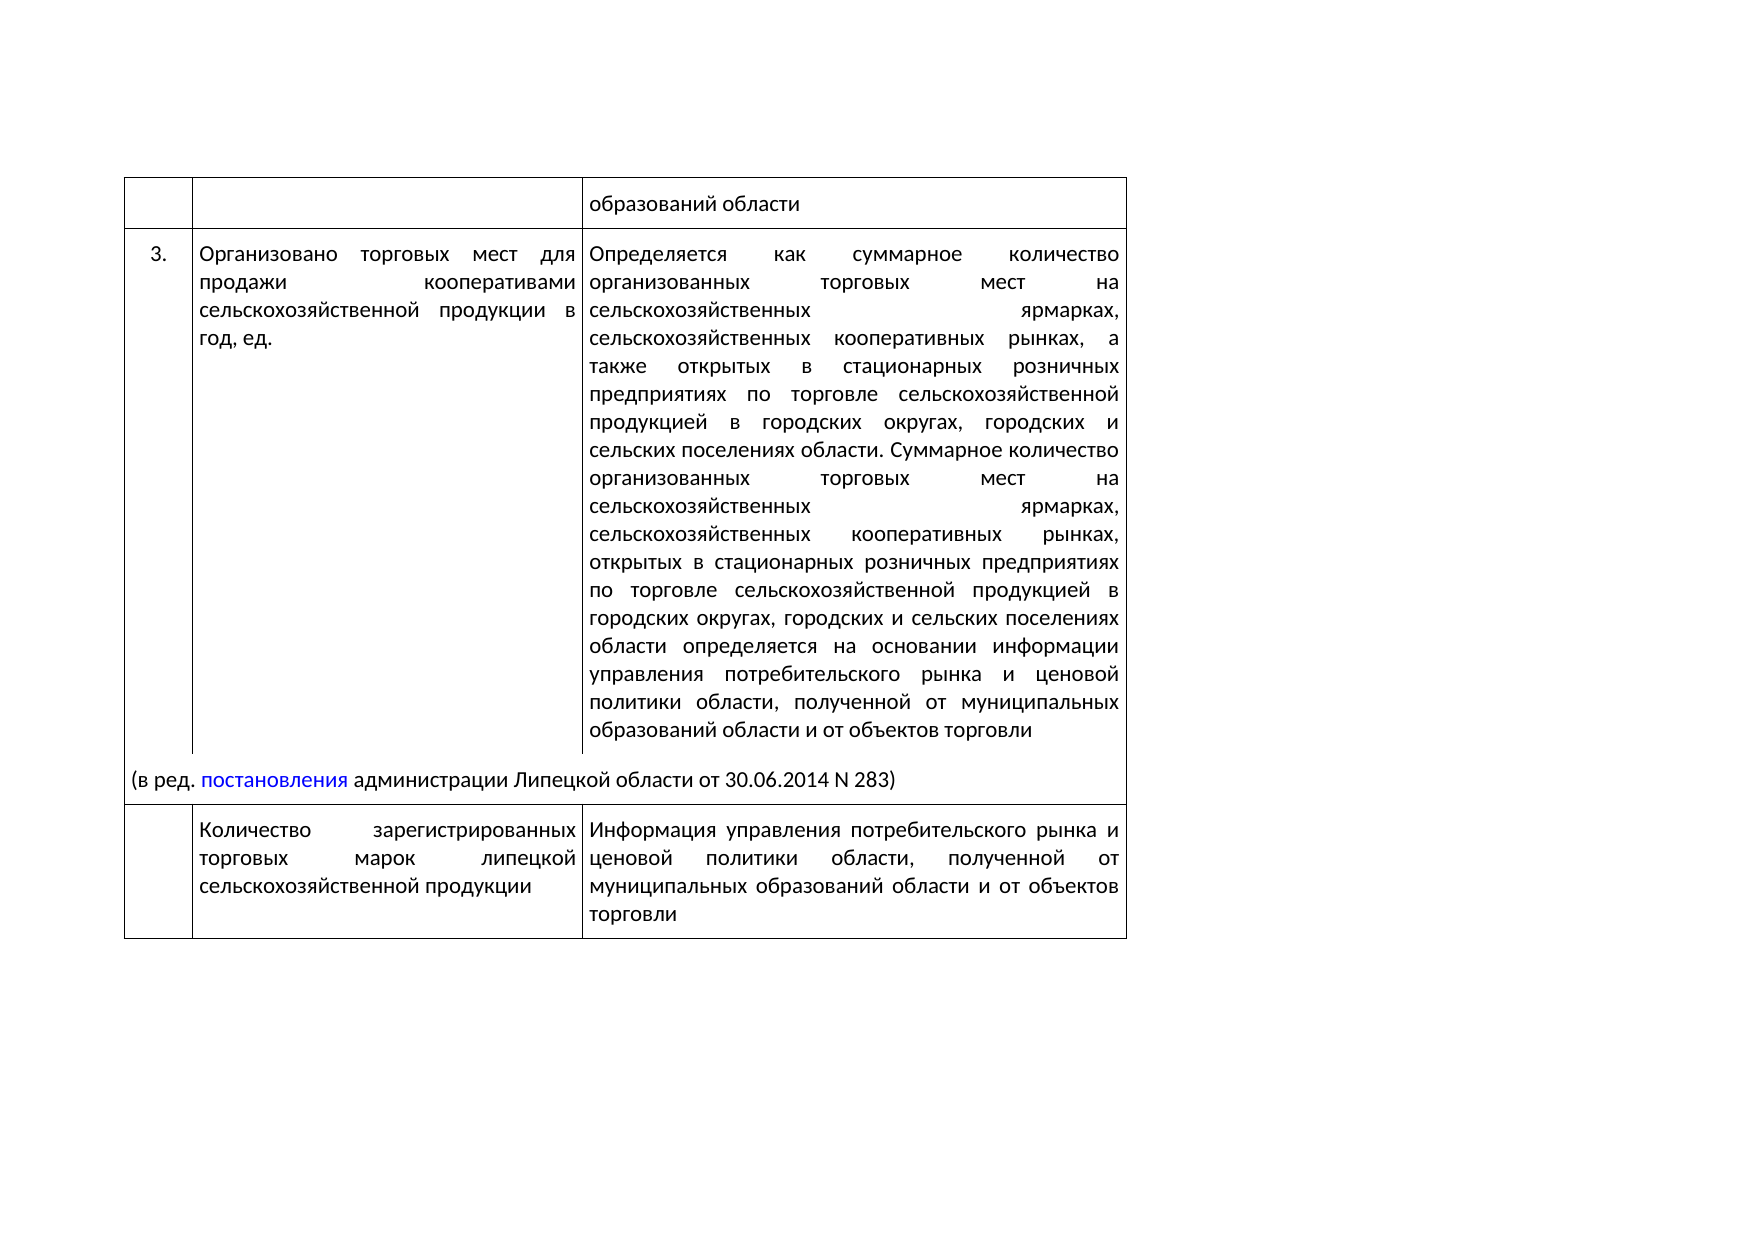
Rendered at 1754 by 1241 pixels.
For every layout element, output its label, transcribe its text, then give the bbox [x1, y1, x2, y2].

table_cell Определяется как суммарное количество организованных торговых мест на сельскохозяйственных ярмарках, сельскохозяйственных кооперативных рынках, а также открытых в стационарных розничных предприятиях по торговле сельскохозяйственной продукцией в городских округах, городских и сельских поселениях области. Суммарное количество организованных торговых мест на сельскохозяйственных ярмарках, сельскохозяйственных кооперативных рынках, открытых в стационарных розничных предприятиях по торговле сельскохозяйственной продукцией в городских округах, городских и сельских поселениях области определяется на основании информации управления потребительского рынка и ценовой политики области, полученной от муниципальных образований области и от объектов торговли [583, 229, 1126, 754]
table_cell 3. [125, 229, 192, 754]
table_cell Информация управления потребительского рынка и ценовой политики области, полученной от муниципальных образований области и от объектов торговли [583, 805, 1126, 938]
table_cell [125, 805, 192, 938]
table_cell (в ред. постановления администрации Липецкой области от 30.06.2014 N 283) [125, 754, 1126, 803]
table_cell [193, 178, 582, 227]
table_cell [583, 178, 1126, 227]
table_cell Количество зарегистрированных торговых марок липецкой сельскохозяйственной продукции [193, 805, 582, 938]
table_cell 2. [125, 178, 192, 227]
table_cell Организовано торговых мест для продажи кооперативами сельскохозяйственной продукции в год, ед. [193, 229, 582, 754]
